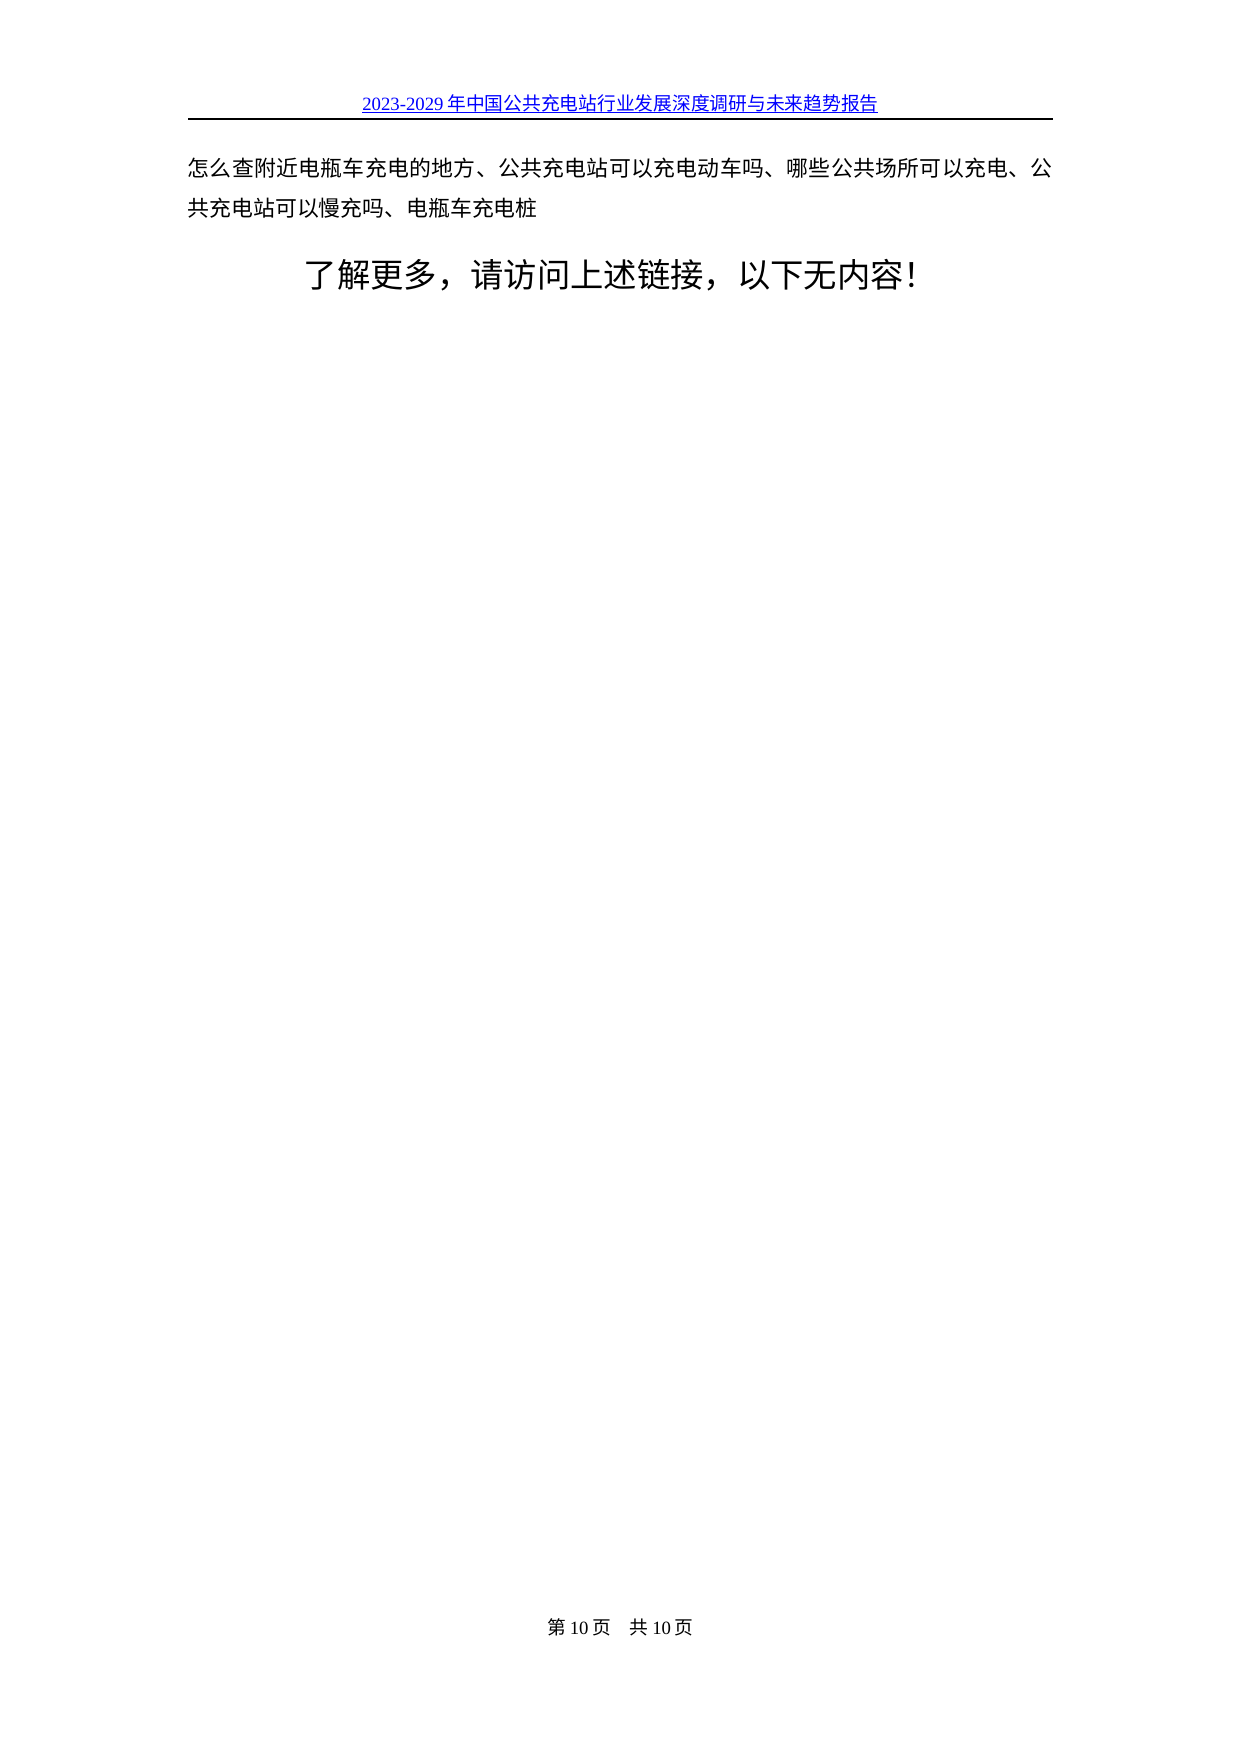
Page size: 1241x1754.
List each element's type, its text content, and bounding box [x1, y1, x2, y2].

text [187, 150, 1053, 223]
title 了解更多，请访问上述链接，以下无内容！ [187, 241, 1053, 306]
